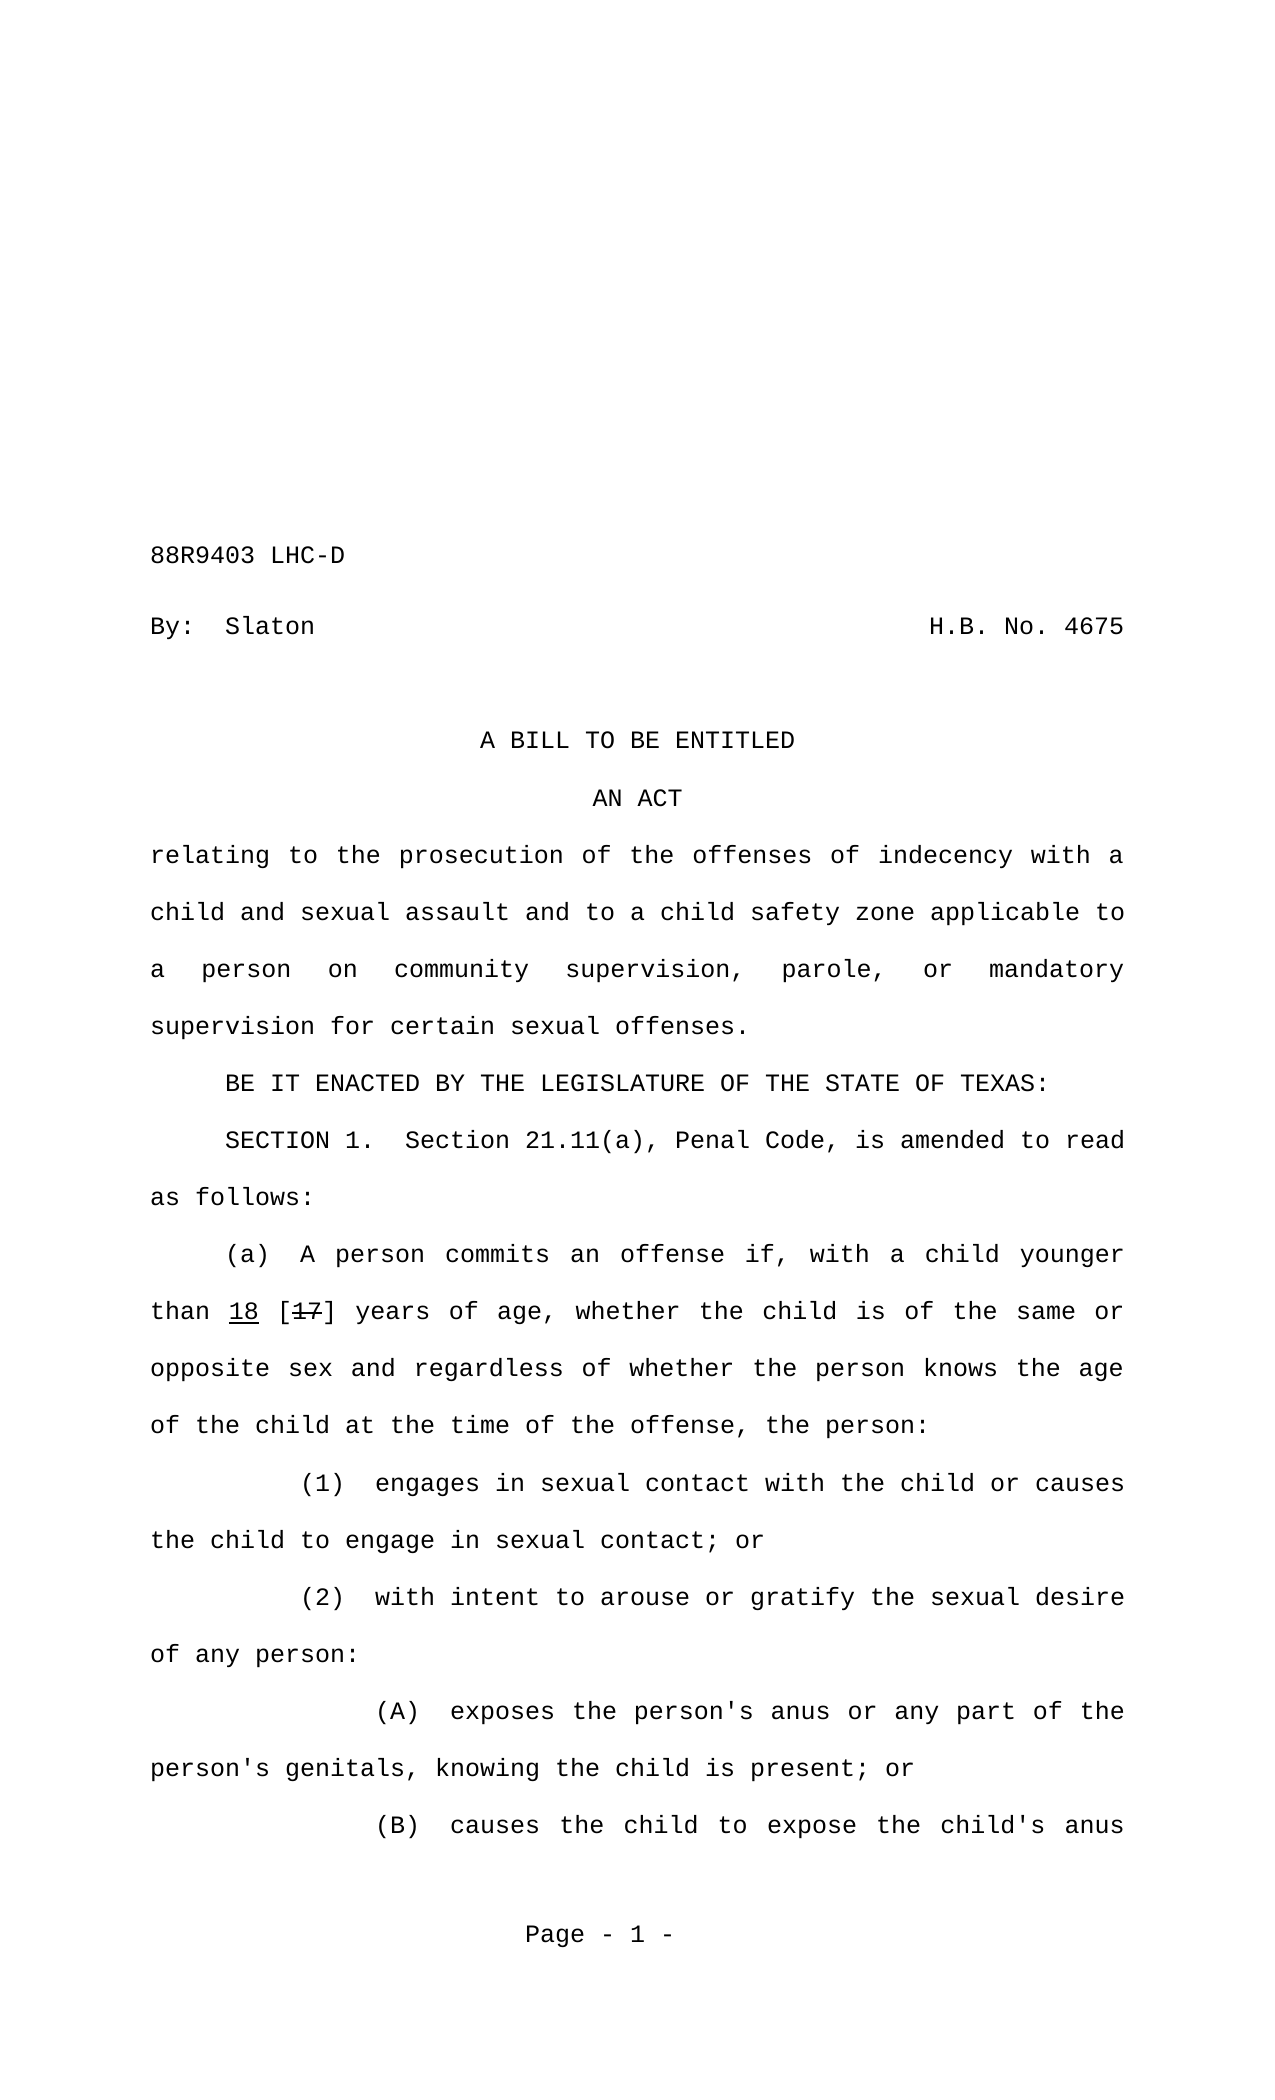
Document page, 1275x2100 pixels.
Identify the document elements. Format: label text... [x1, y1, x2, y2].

text BE IT ENACTED BY THE LEGISLATURE OF THE STATE OF TEXAS: [150, 1070, 1125, 1099]
text (2) with intent to arouse or gratify the sexual desire of any person: [150, 1584, 1125, 1670]
text (a) A person commits an offense if, with a child younger than 18 [17] years of age, whether the child is of the same or opposite sex and regardless of whether the person knows the age of the child at the time of the offense, the person: [150, 1242, 1125, 1441]
text (A) exposes the person's anus or any part of the person's genitals, knowing the child is present; or [150, 1698, 1125, 1784]
text (1) engages in sexual contact with the child or causes the child to engage in sexual contact; or [150, 1470, 1125, 1556]
text SECTION 1. Section 21.11(a), Penal Code, is amended to read as follows: [150, 1127, 1125, 1213]
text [150, 1812, 1125, 1841]
text AN ACT [150, 785, 1125, 813]
text 88R9403 LHC-D [150, 542, 1125, 571]
text relating to the prosecution of the offenses of indecency with a child and sexual assault and to a child safety zone applicable to a person on community supervision, parole, or mandatory supervision for certain sexual offenses. [150, 842, 1125, 1042]
text By: Slaton H.B. No. 4675 [150, 614, 1125, 642]
text A BILL TO BE ENTITLED [150, 728, 1125, 756]
